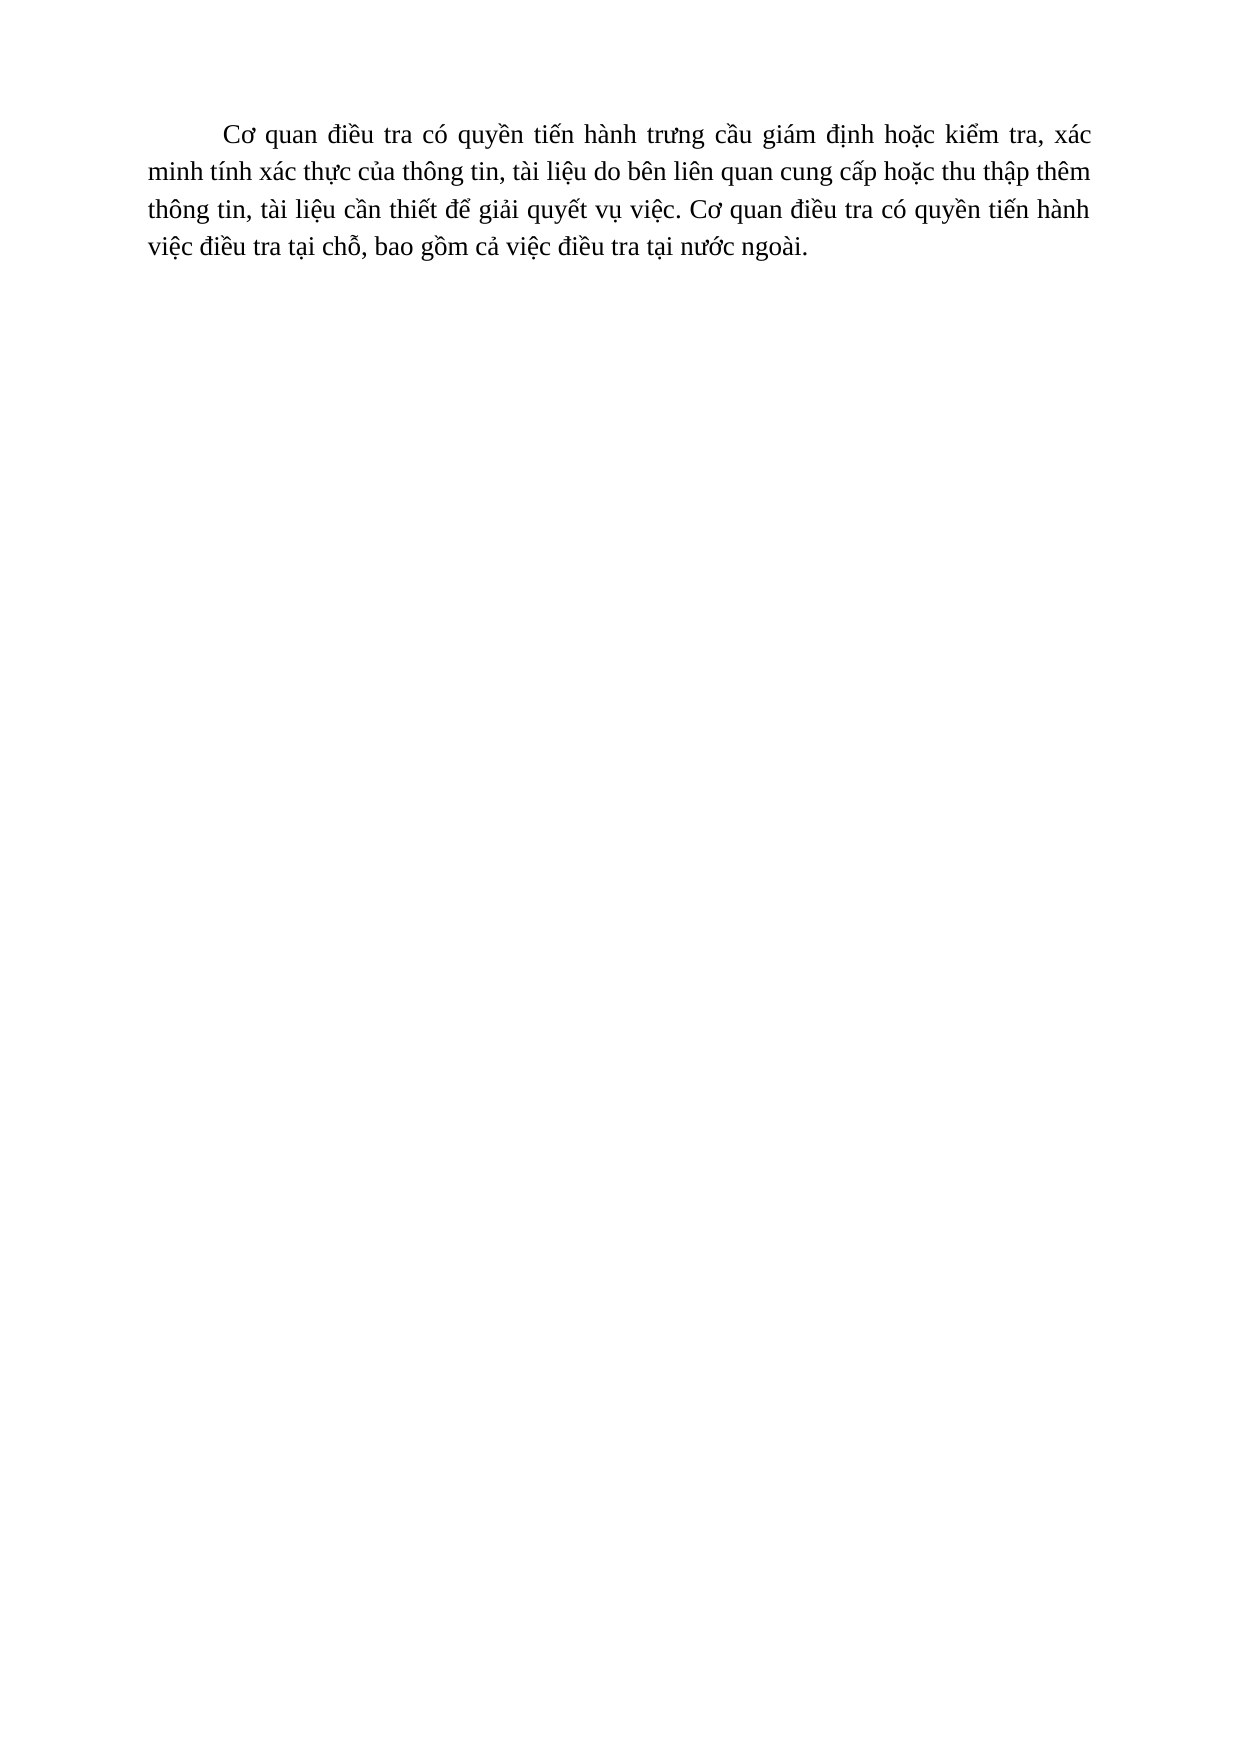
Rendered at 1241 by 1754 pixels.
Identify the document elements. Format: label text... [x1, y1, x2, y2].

text Cơ quan điều tra có quyền tiến hành trưng cầu giám định hoặc kiểm tra, xác minh tính xác thực của thông tin, tài liệu do bên liên quan cung cấp hoặc thu thập thêm thông tin, tài liệu cần thiết để giải quyết vụ việc. Cơ quan điều tra có quyền tiến hành việc điều tra tại chỗ, bao gồm cả việc điều tra tại nước ngoài. [148, 118, 1092, 261]
